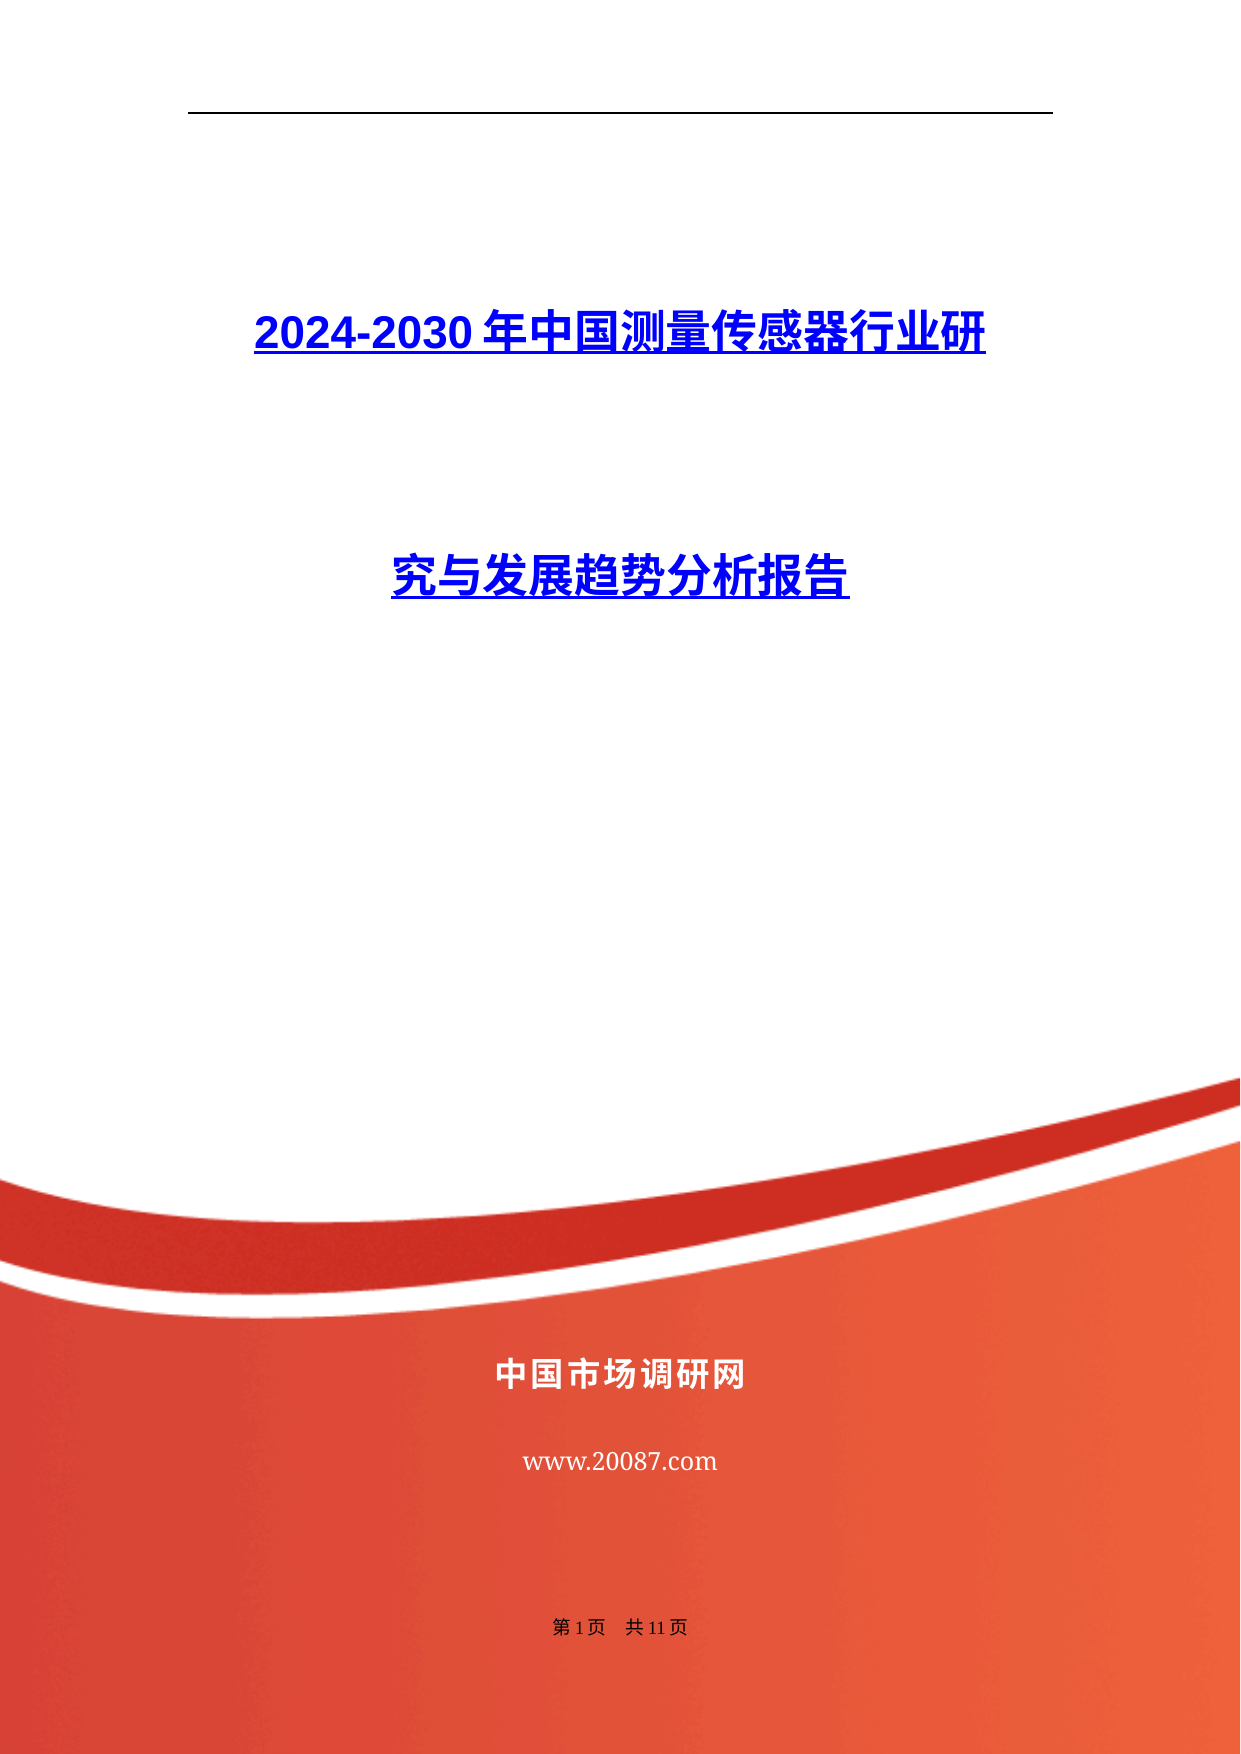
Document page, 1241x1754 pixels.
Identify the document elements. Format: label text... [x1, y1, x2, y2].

text www.20087.com [187, 1428, 1053, 1493]
table_header 2024-2030年中国测量传感器行业研究与发展趋势分析报告 [188, 207, 1053, 773]
subtitle 中国市场调研网 [187, 1339, 1053, 1404]
picture [0, 1006, 1241, 1754]
